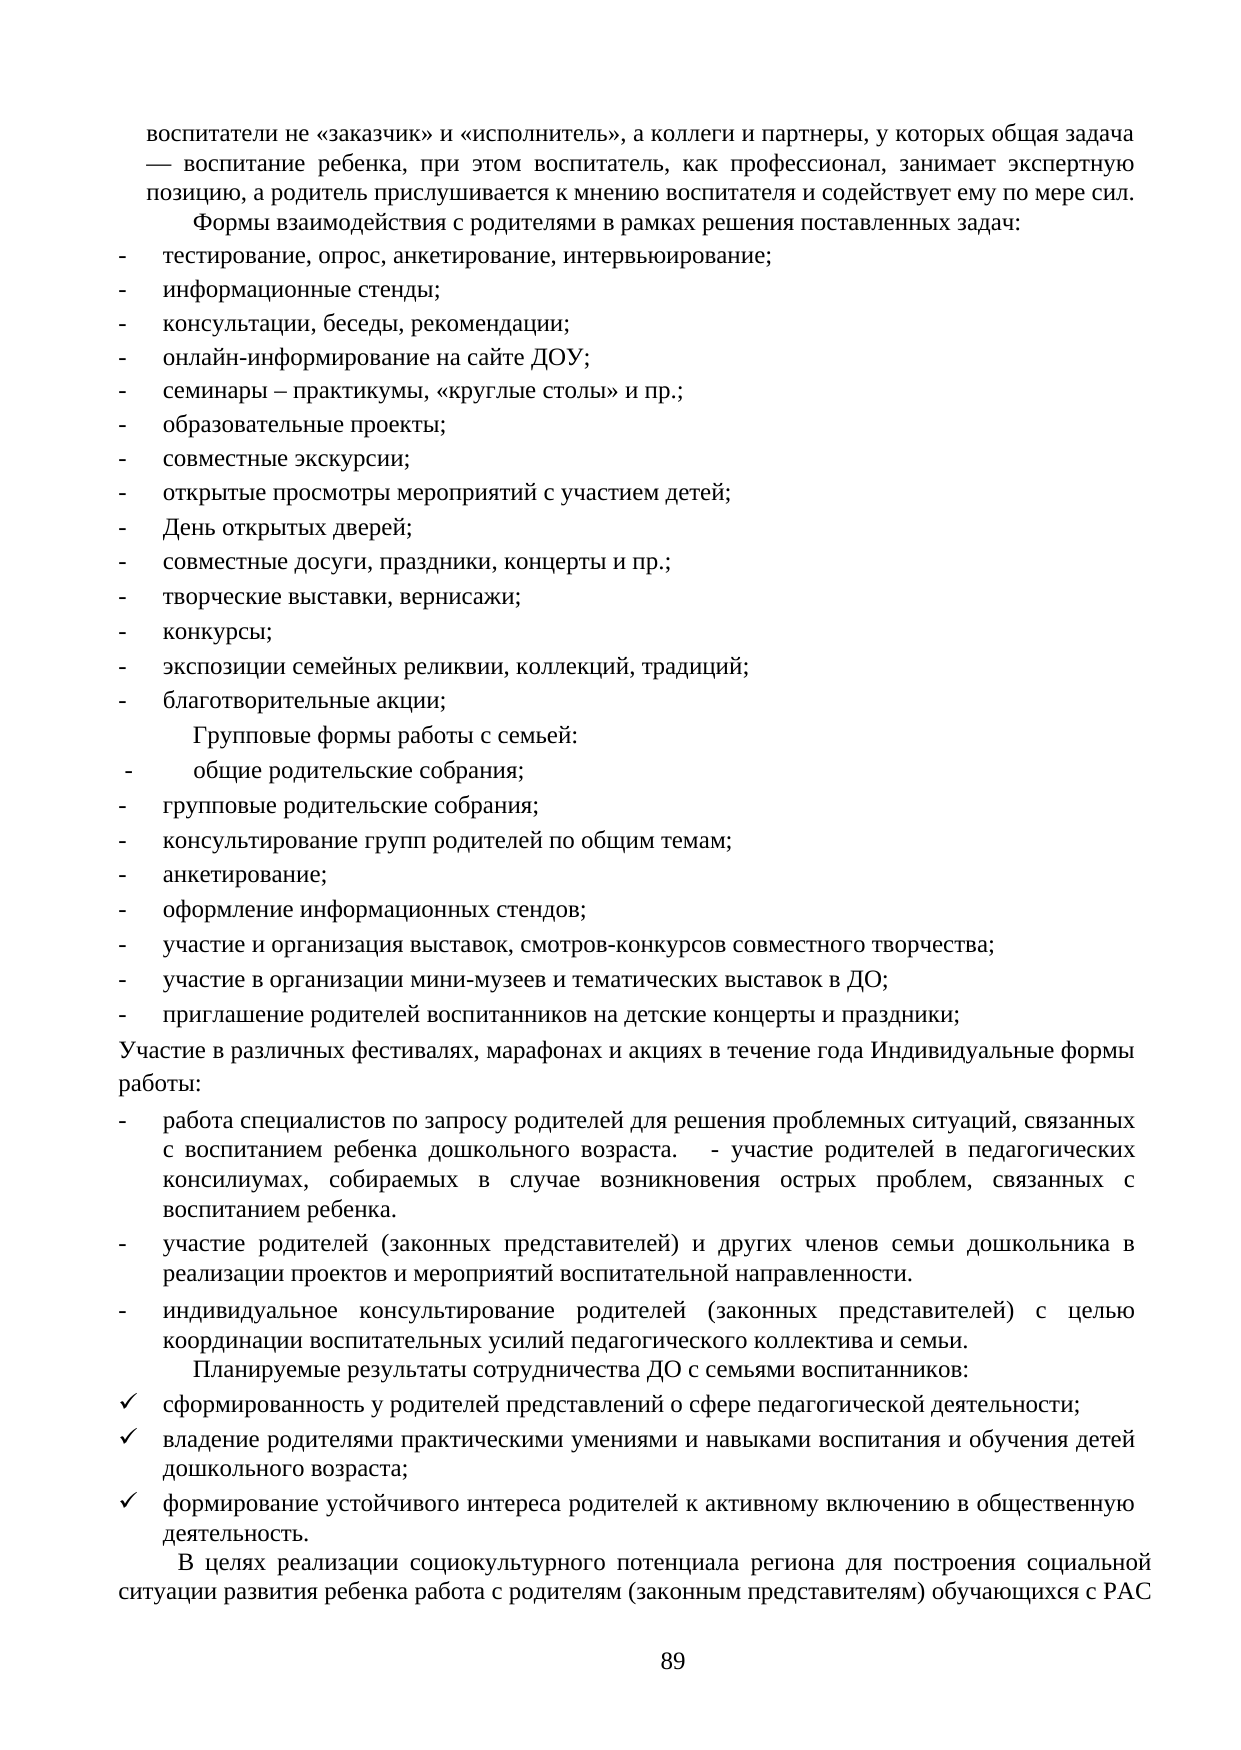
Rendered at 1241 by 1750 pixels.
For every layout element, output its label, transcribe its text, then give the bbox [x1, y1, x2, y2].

list информационные стенды; [118, 274, 1136, 303]
list совместные экскурсии; [118, 443, 1136, 472]
list образовательные проекты; [118, 409, 1136, 438]
list конкурсы; [118, 616, 1136, 645]
list индивидуальное консультирование родителей (законных представителей) c целью координации воспитательных усилий педагогического коллектива и семьи. [118, 1295, 1136, 1353]
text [118, 1547, 1152, 1605]
list участие родителей (законных представителей) и других членов семьи дошкольника в реализации проектов и мероприятий воспитательной направленности. [118, 1228, 1136, 1287]
list участие в организации мини-музеев и тематических выставок в ДО; [118, 964, 1136, 993]
list благотворительные акции; [118, 686, 1136, 714]
list консультации, беседы, рекомендации; [118, 308, 1136, 337]
list участие и организация выставок, смотров-конкурсов совместного творчества; [118, 929, 1136, 958]
list творческие выставки, вернисажи; [118, 581, 1136, 610]
text Планируемые результаты сотрудничества ДО с семьями воспитанников: [118, 1354, 1136, 1383]
list оформление информационных стендов; [118, 894, 1136, 923]
list открытые просмотры мероприятий с участием детей; [118, 477, 1136, 506]
text Участие в различных фестивалях, марафонах и акциях в течение года Индивидуальные формы работы: [118, 1036, 1136, 1097]
list владение родителями практическими умениями и навыками воспитания и обучения детей дошкольного возраста; [118, 1424, 1136, 1482]
list сформированность у родителей представлений о сфере педагогической деятельности; [118, 1389, 1136, 1418]
list экспозиции семейных реликвии, коллекций, традиций; [118, 651, 1136, 679]
list анкетирование; [118, 859, 1136, 888]
list День открытых дверей; [118, 512, 1136, 540]
list совместные досуги, праздники, концерты и пр.; [118, 546, 1136, 575]
list семинары – практикумы, «круглые столы» и пр.; [118, 376, 1136, 404]
text - общие родительские собрания; [118, 755, 1138, 784]
text Групповые формы работы с семьей: [118, 720, 1138, 749]
list работа специалистов по запросу родителей для решения проблемных ситуаций, связанных с воспитанием ребенка дошкольного возраста. - участие родителей в педагогических консилиумах, собираемых в случае возникновения острых проблем, связанных с воспитанием ребенка. [118, 1105, 1136, 1222]
list консультирование групп родителей по общим темам; [118, 825, 1136, 853]
list тестирование, опрос, анкетирование, интервьюирование; [118, 241, 1136, 269]
text Формы взаимодействия с родителями в рамках решения поставленных задач: [118, 207, 1136, 236]
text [117, 118, 1136, 206]
list формирование устойчивого интереса родителей к активному включению в общественную деятельность. [118, 1488, 1136, 1547]
list приглашение родителей воспитанников на детские концерты и праздники; [118, 999, 1136, 1027]
list онлайн-информирование на сайте ДОУ; [118, 342, 1136, 371]
list групповые родительские собрания; [118, 790, 1136, 819]
